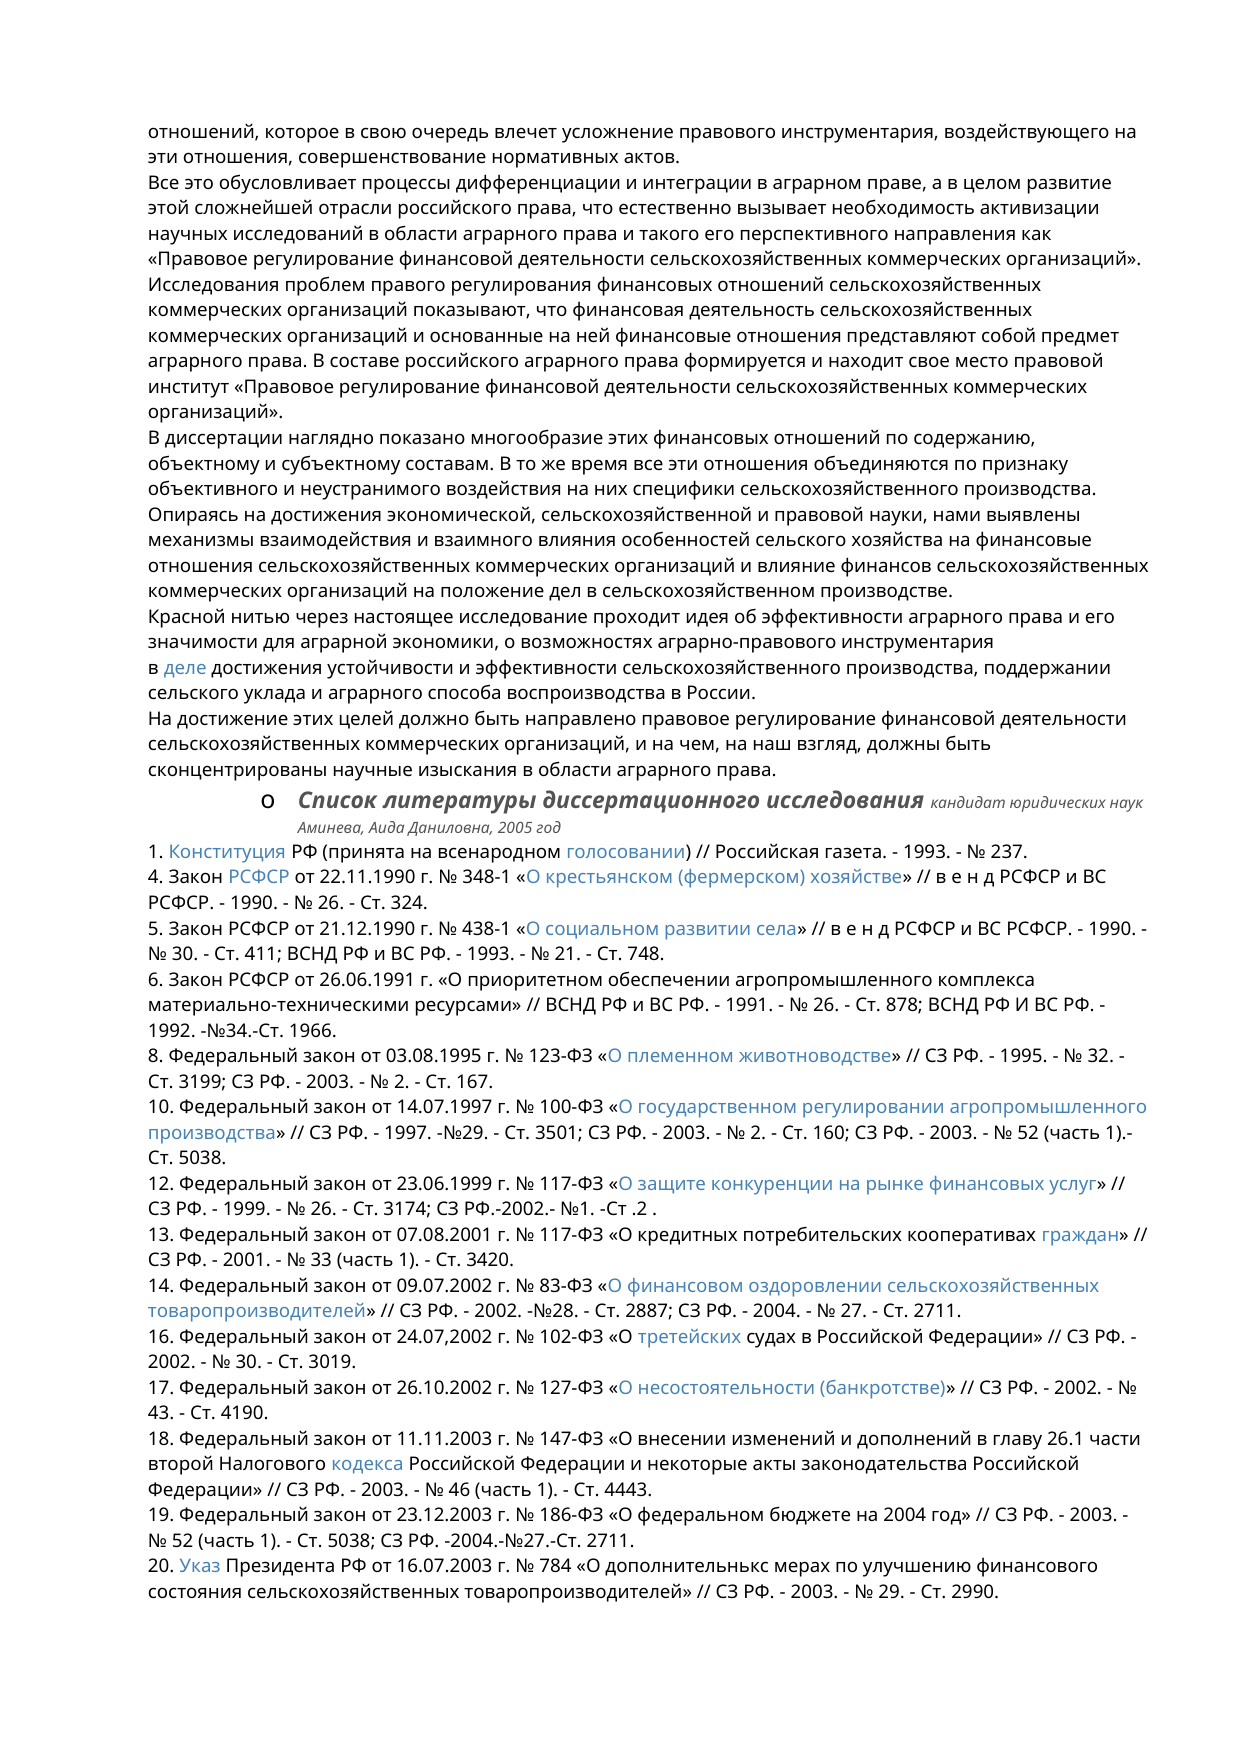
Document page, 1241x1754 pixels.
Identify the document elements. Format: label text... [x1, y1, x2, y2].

subtitle Список литературы диссертационного исследования кандидат юридических наук Аминева, Аида Даниловна, 2005 год [260, 782, 1152, 838]
